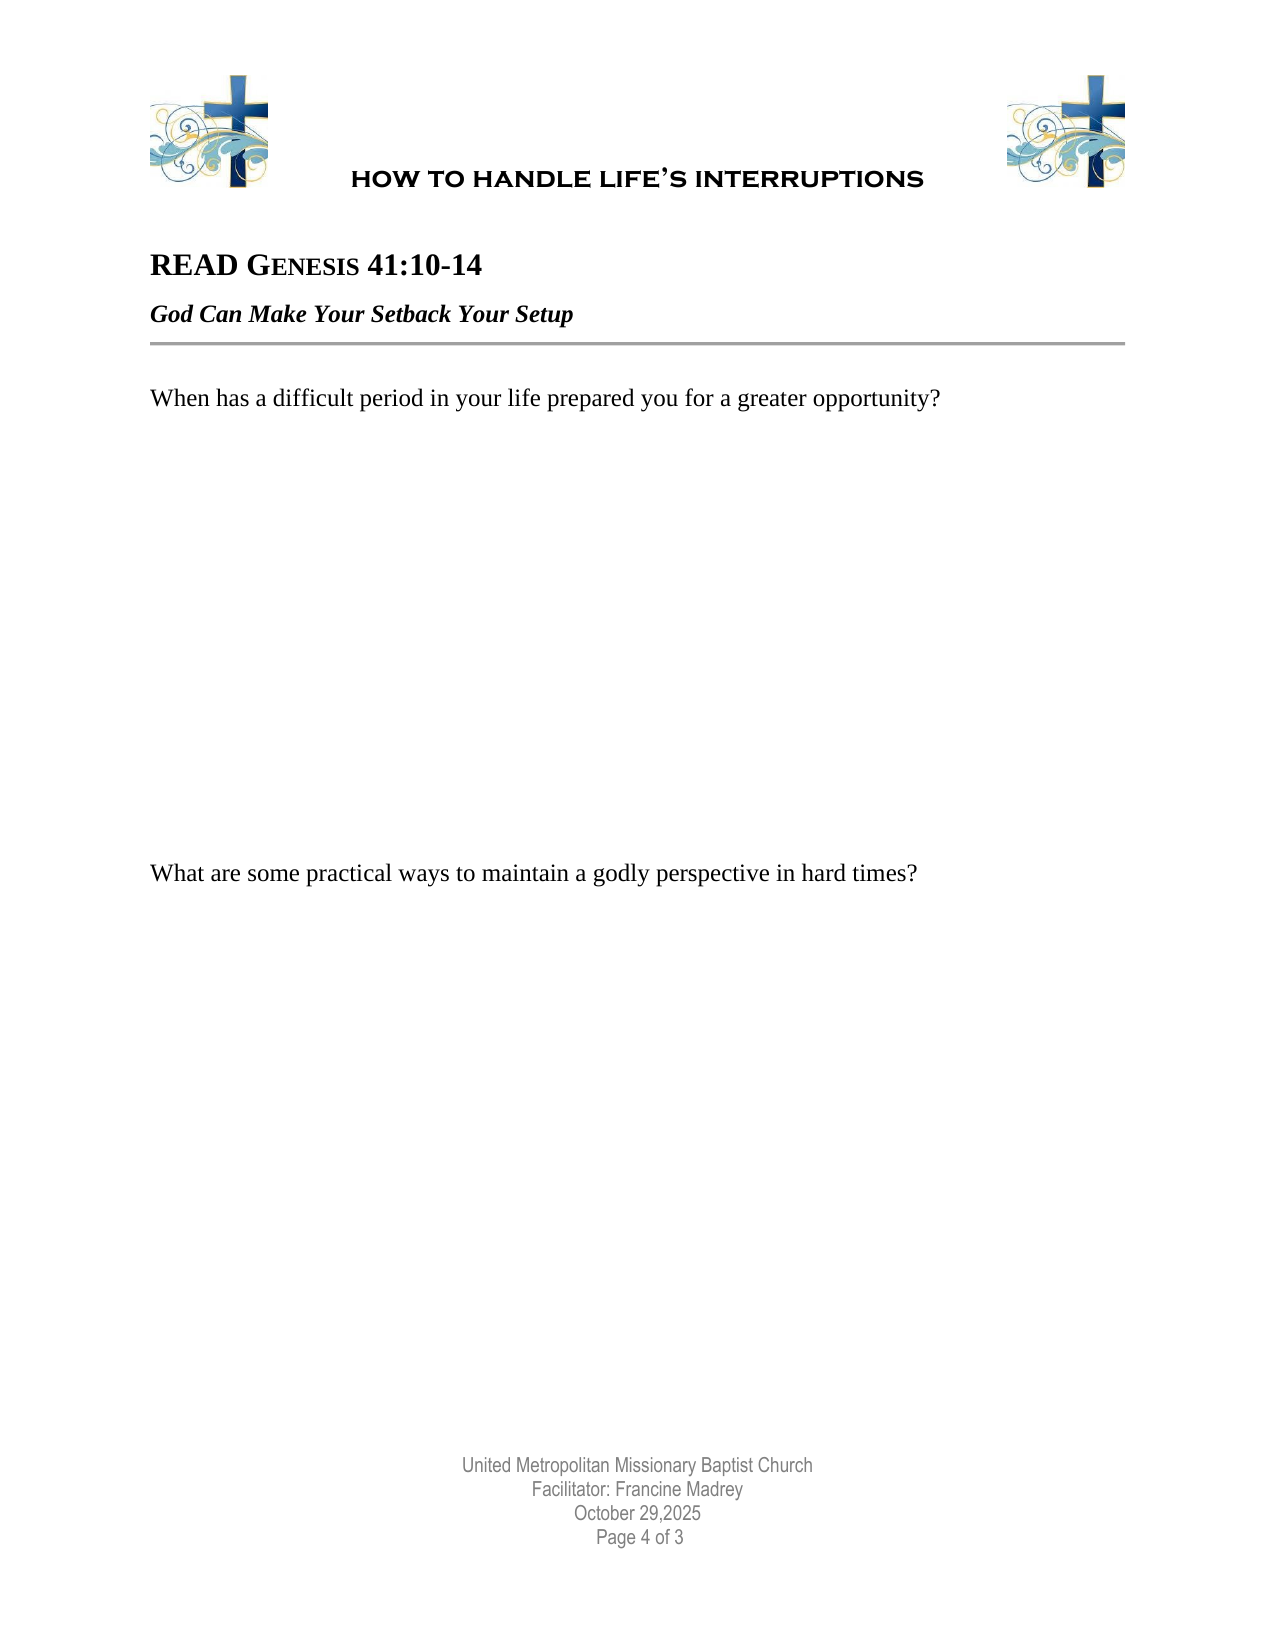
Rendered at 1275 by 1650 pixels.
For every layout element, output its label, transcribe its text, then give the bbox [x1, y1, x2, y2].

text God Can Make Your Setback Your Setup [150, 299, 1125, 327]
picture [1007, 75, 1125, 188]
subtitle READ Genesis 41:10-14 [150, 247, 1125, 283]
picture [150, 75, 268, 188]
text When has a difficult period in your life prepared you for a greater opportunity? [150, 383, 1125, 412]
text What are some practical ways to maintain a godly perspective in hard times? [150, 858, 1125, 887]
